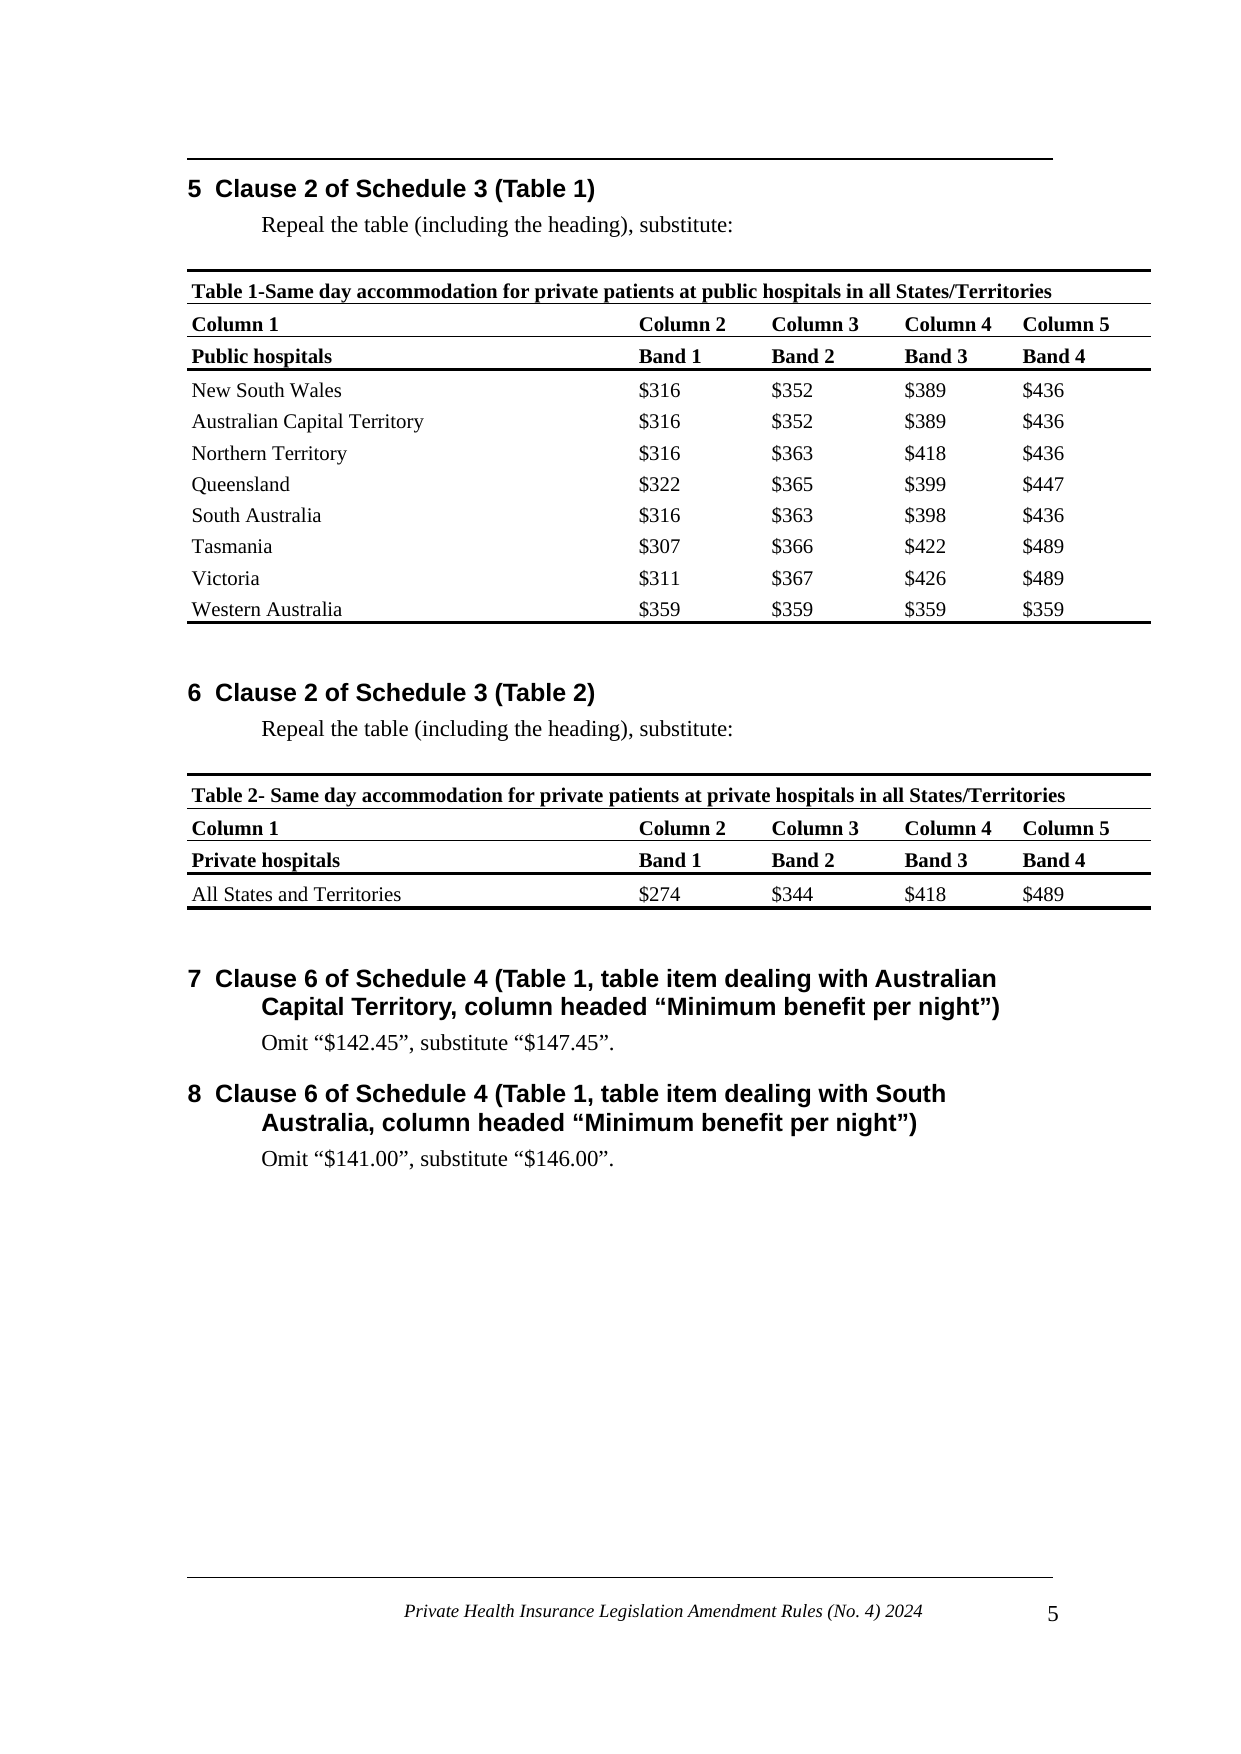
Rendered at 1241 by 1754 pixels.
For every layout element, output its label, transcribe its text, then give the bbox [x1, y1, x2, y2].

table_cell $322 [634, 465, 767, 496]
table_cell $389 [900, 402, 1018, 433]
table_cell Australian Capital Territory [187, 402, 634, 433]
table_cell Column 4 [900, 809, 1018, 840]
table_cell Tasmania [187, 527, 634, 558]
table_cell Column 1 [187, 809, 634, 840]
table_cell $359 [634, 590, 767, 621]
table_cell $344 [767, 875, 900, 906]
table_cell $359 [767, 590, 900, 621]
table_cell $363 [767, 434, 900, 465]
table_cell $489 [1018, 875, 1151, 906]
table_cell Column 3 [767, 304, 900, 336]
table_cell $418 [900, 875, 1018, 906]
table_cell Western Australia [187, 590, 634, 621]
table_cell $489 [1018, 527, 1151, 558]
table_cell $307 [634, 527, 767, 558]
table_cell $359 [900, 590, 1018, 621]
table_cell Band 3 [900, 337, 1018, 368]
table_cell $436 [1018, 434, 1151, 465]
table_cell $418 [900, 434, 1018, 465]
table_cell $447 [1018, 465, 1151, 496]
table_cell New South Wales [187, 371, 634, 402]
table_cell Victoria [187, 559, 634, 590]
text 6 Clause 2 of Schedule 3 (Table 2) [187, 678, 1053, 707]
text Omit “$141.00”, substitute “$146.00”. [261, 1144, 1053, 1171]
table_cell Band 4 [1018, 841, 1151, 872]
table_cell $316 [634, 371, 767, 402]
table_cell $426 [900, 559, 1018, 590]
text Repeal the table (including the heading), substitute: [261, 211, 1053, 238]
table_cell $365 [767, 465, 900, 496]
text Repeal the table (including the heading), substitute: [261, 715, 1053, 742]
table_cell Private hospitals [187, 841, 634, 872]
table_cell $436 [1018, 402, 1151, 433]
table_cell $274 [634, 875, 767, 906]
table_cell $398 [900, 496, 1018, 527]
table_header Table 1-Same day accommodation for private patients at public hospitals in all States/Territories [187, 272, 1151, 303]
table_cell $422 [900, 527, 1018, 558]
table_cell Column 3 [767, 809, 900, 840]
table_cell $311 [634, 559, 767, 590]
table_cell $436 [1018, 496, 1151, 527]
table_cell Column 4 [900, 304, 1018, 336]
table_cell Column 5 [1018, 304, 1151, 336]
table_cell Band 4 [1018, 337, 1151, 368]
table_cell $436 [1018, 371, 1151, 402]
table_cell Public hospitals [187, 337, 634, 368]
table_cell Column 2 [634, 809, 767, 840]
table_cell All States and Territories [187, 875, 634, 906]
table_cell $316 [634, 402, 767, 433]
table_cell Band 3 [900, 841, 1018, 872]
text 7 Clause 6 of Schedule 4 (Table 1, table item dealing with Australian Capital Territory, column headed “Minimum benefit per night”) [187, 964, 1053, 1021]
table_cell Column 2 [634, 304, 767, 336]
table_cell $399 [900, 465, 1018, 496]
table_cell Band 1 [634, 337, 767, 368]
table_cell Column 5 [1018, 809, 1151, 840]
table_cell $359 [1018, 590, 1151, 621]
table_cell $316 [634, 496, 767, 527]
table_cell Band 2 [767, 337, 900, 368]
text 5 Clause 2 of Schedule 3 (Table 1) [187, 174, 1053, 203]
table_cell $366 [767, 527, 900, 558]
table_cell $389 [900, 371, 1018, 402]
table_cell $367 [767, 559, 900, 590]
table_cell $363 [767, 496, 900, 527]
table_cell $489 [1018, 559, 1151, 590]
table_cell $316 [634, 434, 767, 465]
table_cell Queensland [187, 465, 634, 496]
text Omit “$142.45”, substitute “$147.45”. [261, 1029, 1053, 1056]
table_cell Northern Territory [187, 434, 634, 465]
text 8 Clause 6 of Schedule 4 (Table 1, table item dealing with South Australia, column headed “Minimum benefit per night”) [187, 1079, 1053, 1136]
table_cell $352 [767, 371, 900, 402]
table_cell Column 1 [187, 304, 634, 336]
table_header Table 2- Same day accommodation for private patients at private hospitals in all States/Territories [187, 776, 1151, 807]
table_cell Band 2 [767, 841, 900, 872]
table_cell South Australia [187, 496, 634, 527]
table_cell Band 1 [634, 841, 767, 872]
table_cell $352 [767, 402, 900, 433]
